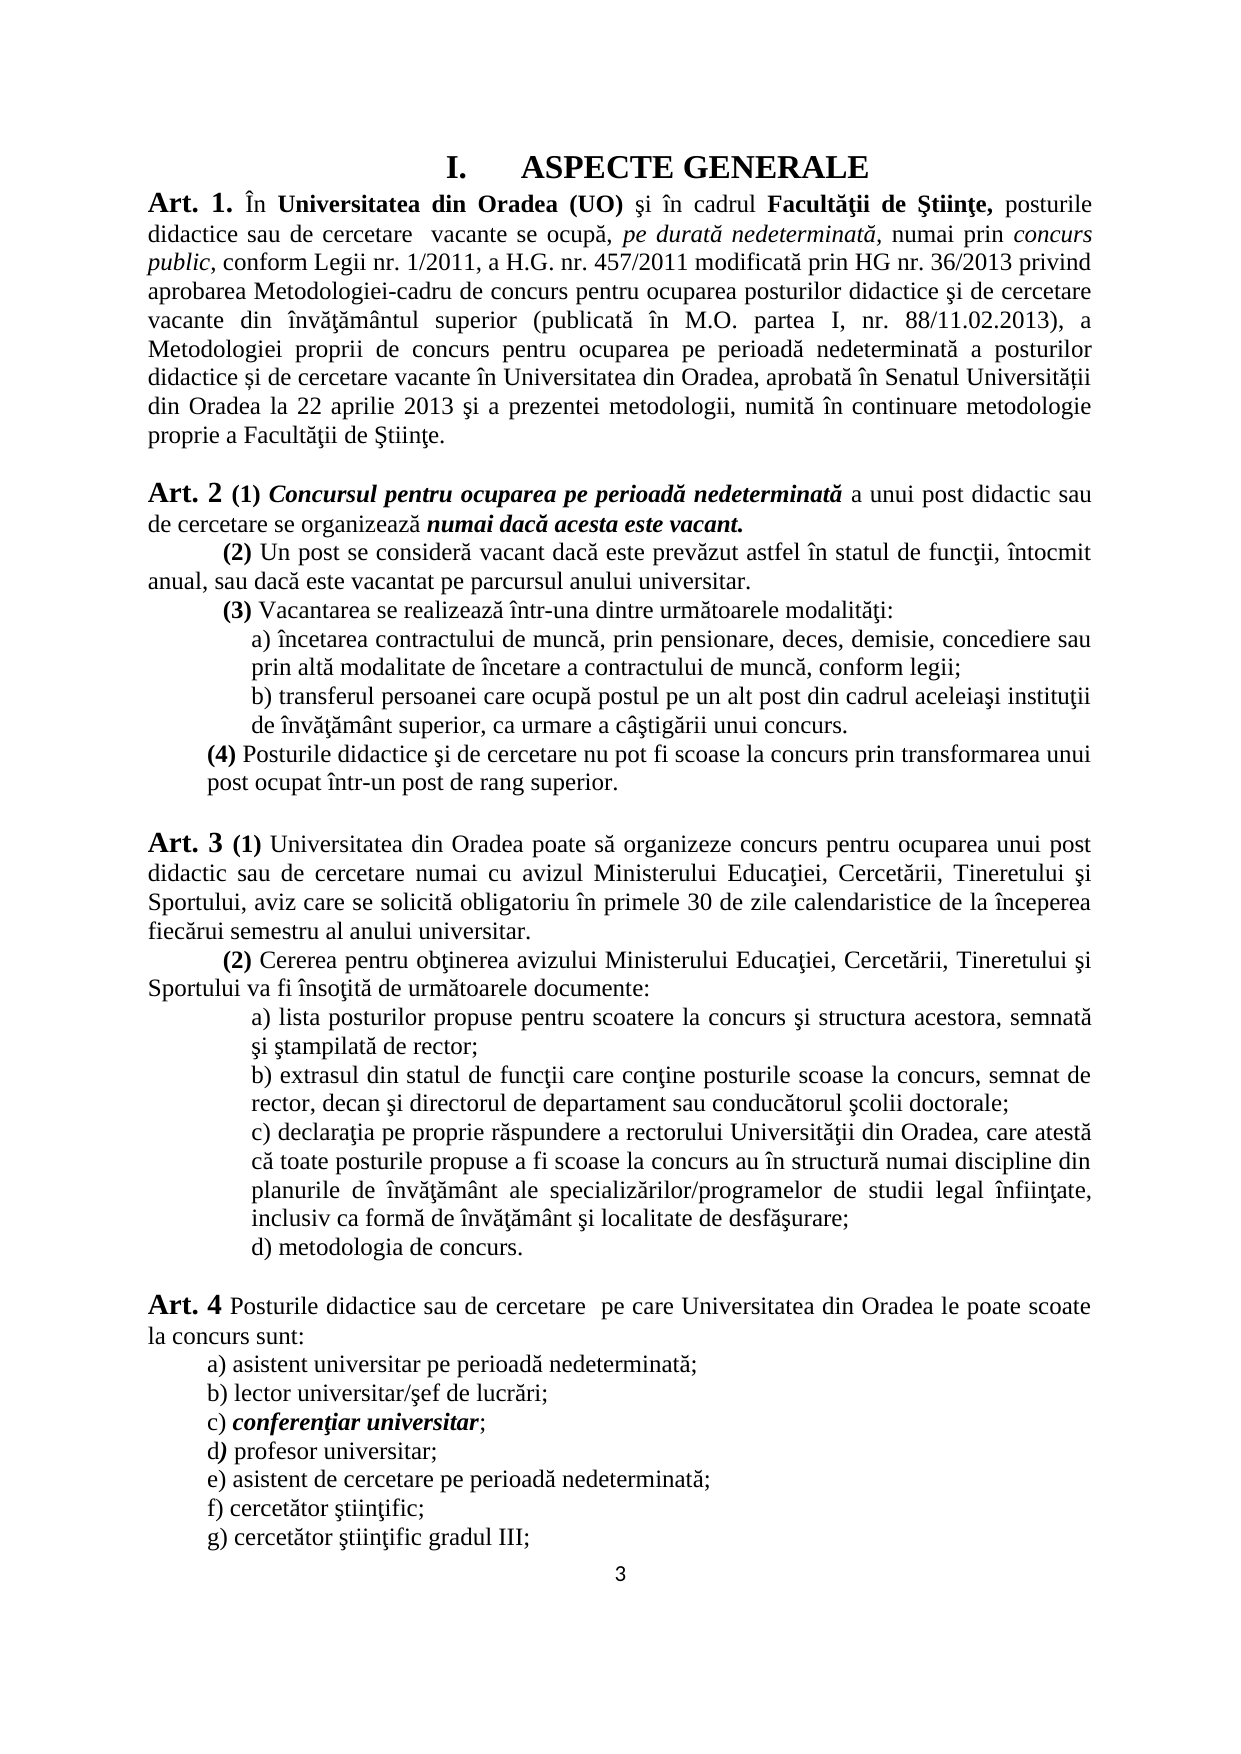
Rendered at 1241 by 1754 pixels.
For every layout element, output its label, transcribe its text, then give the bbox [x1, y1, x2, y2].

text c) conferenţiar universitar; [148, 1407, 1092, 1436]
text g) cercetător ştiinţific gradul III; [148, 1522, 1092, 1551]
text b) transferul persoanei care ocupă postul pe un alt post din cadrul aceleiaşi instituţii de învăţământ superior, ca urmare a câştigării unui concurs. [207, 681, 1092, 739]
text (2) Un post se consideră vacant dacă este prevăzut astfel în statul de funcţii, întocmit anual, sau dacă este vacantat pe parcursul anului universitar. [148, 537, 1092, 595]
text f) cercetător ştiinţific; [148, 1493, 1092, 1522]
text (4) Posturile didactice şi de cercetare nu pot fi scoase la concurs prin transformarea unui post ocupat într-un post de rang superior. [148, 739, 1092, 796]
text Art. 1. În Universitatea din Oradea (UO) şi în cadrul Facultăţii de Ştiinţe, posturile didactice sau de cercetare vacante se ocupă, pe durată nedeterminată, numai prin concurs public, conform Legii nr. 1/2011, a H.G. nr. 457/2011 modificată prin HG nr. 36/2013 privind aprobarea Metodologiei-cadru de concurs pentru ocuparea posturilor didactice şi de cercetare vacante din învăţământul superior (publicată în M.O. partea I, nr. 88/11.02.2013), a Metodologiei proprii de concurs pentru ocuparea pe perioadă nedeterminată a posturilor didactice și de cercetare vacante în Universitatea din Oradea, aprobată în Senatul Universității din Oradea la 22 aprilie 2013 şi a prezentei metodologii, numită în continuare metodologie proprie a Facultăţii de Ştiinţe. [148, 185, 1092, 449]
text e) asistent de cercetare pe perioadă nedeterminată; [148, 1464, 1092, 1493]
text c) declaraţia pe proprie răspundere a rectorului Universităţii din Oradea, care atestă că toate posturile propuse a fi scoase la concurs au în structură numai discipline din planurile de învăţământ ale specializărilor/programelor de studii legal înfiinţate, inclusiv ca formă de învăţământ şi localitate de desfăşurare; [207, 1117, 1092, 1232]
text d) metodologia de concurs. [207, 1232, 1092, 1261]
list ASPECTE GENERALE [223, 147, 1092, 185]
text a) încetarea contractului de muncă, prin pensionare, deces, demisie, concediere sau prin altă modalitate de încetare a contractului de muncă, conform legii; [207, 624, 1092, 681]
text Art. 2 (1) Concursul pentru ocuparea pe perioadă nedeterminată a unui post didactic sau de cercetare se organizează numai dacă acesta este vacant. [148, 475, 1092, 537]
text a) asistent universitar pe perioadă nedeterminată; [207, 1349, 1092, 1378]
text Art. 3 (1) Universitatea din Oradea poate să organizeze concurs pentru ocuparea unui post didactic sau de cercetare numai cu avizul Ministerului Educaţiei, Cercetării, Tineretului şi Sportului, aviz care se solicită obligatoriu în primele 30 de zile calendaristice de la începerea fiecărui semestru al anului universitar. [148, 825, 1092, 945]
text a) lista posturilor propuse pentru scoatere la concurs şi structura acestora, semnată şi ştampilată de rector; [207, 1002, 1092, 1060]
text Art. 4 Posturile didactice sau de cercetare pe care Universitatea din Oradea le poate scoate la concurs sunt: [148, 1287, 1092, 1349]
text (2) Cererea pentru obţinerea avizului Ministerului Educaţiei, Cercetării, Tineretului şi Sportului va fi însoţită de următoarele documente: [148, 945, 1092, 1002]
text b) extrasul din statul de funcţii care conţine posturile scoase la concurs, semnat de rector, decan şi directorul de departament sau conducătorul şcolii doctorale; [207, 1060, 1092, 1117]
text b) lector universitar/şef de lucrări; [148, 1378, 1092, 1407]
text d) profesor universitar; [148, 1436, 1092, 1464]
text (3) Vacantarea se realizează într-una dintre următoarele modalităţi: [148, 595, 1092, 624]
